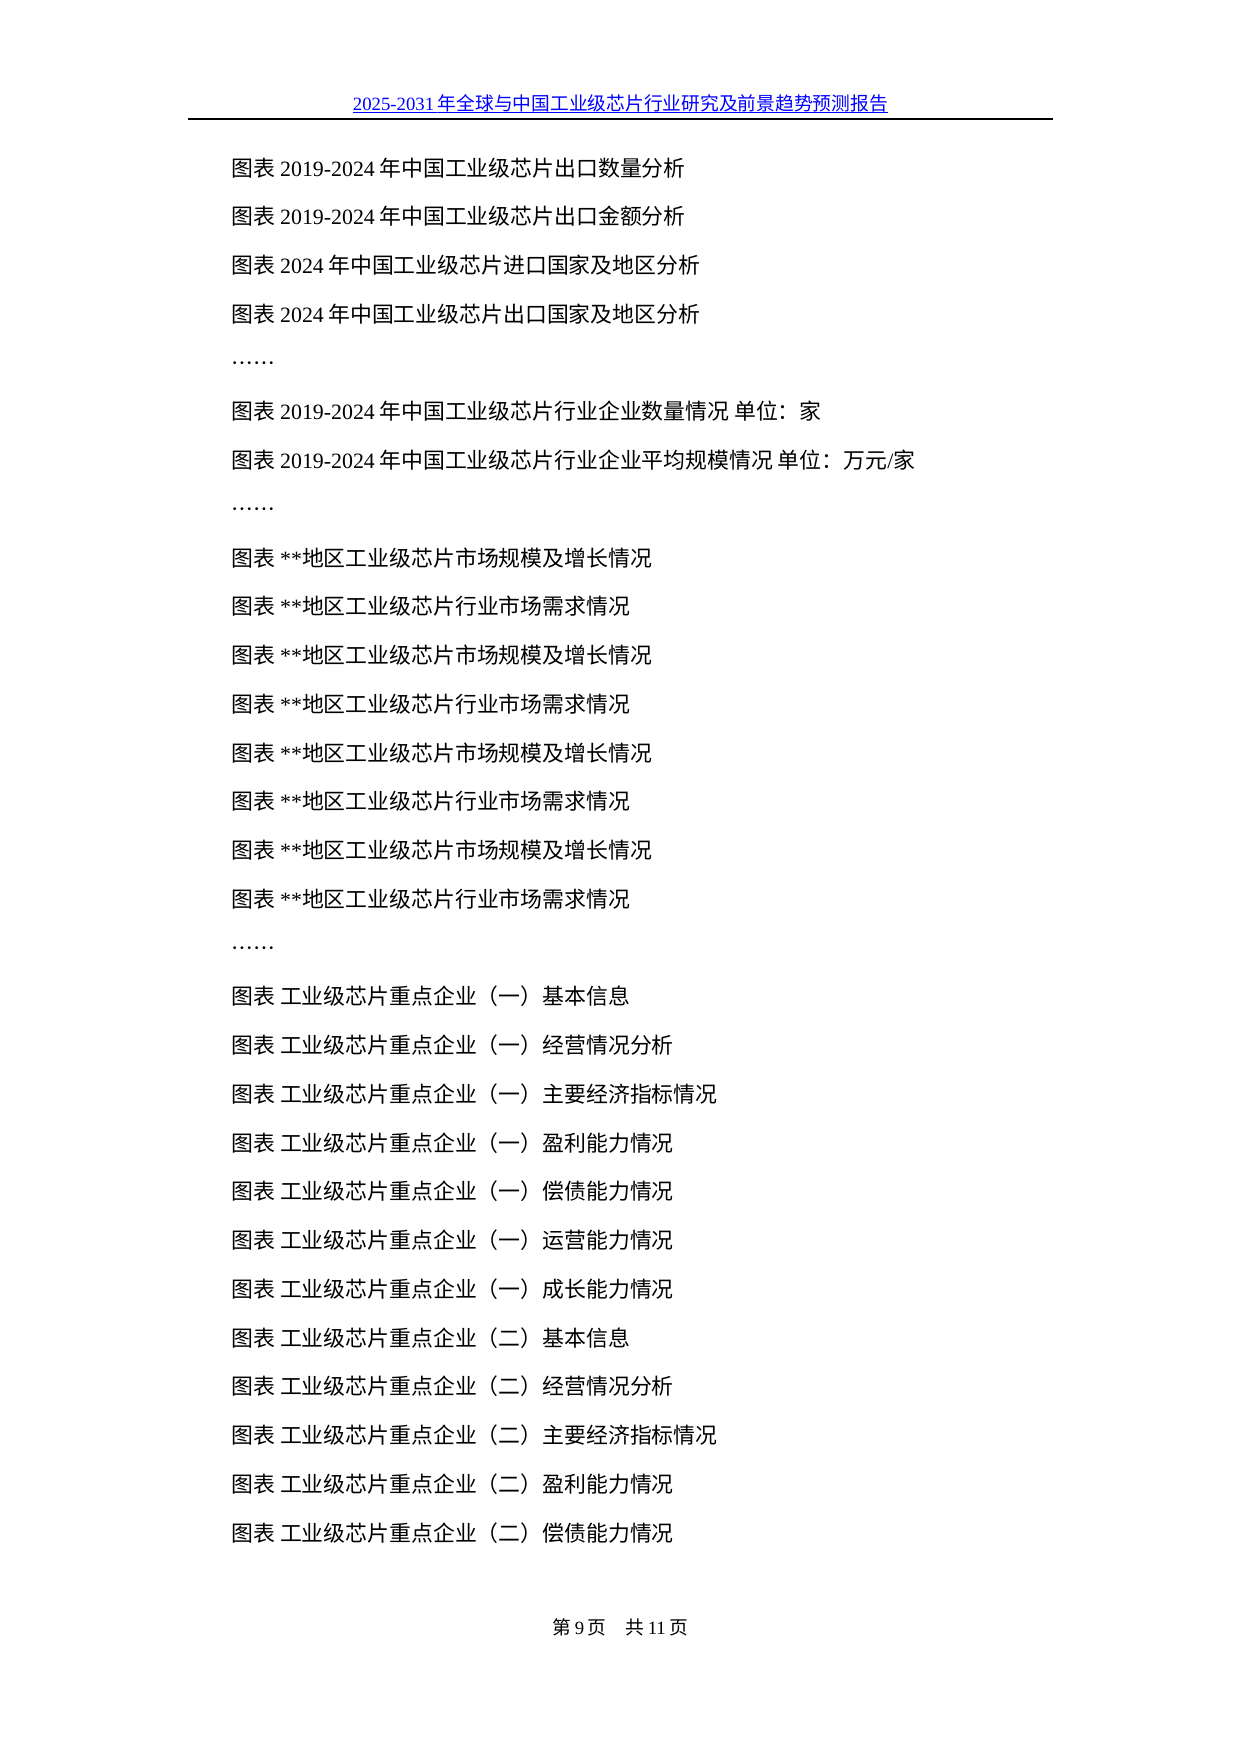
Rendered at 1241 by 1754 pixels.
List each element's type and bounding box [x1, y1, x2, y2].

text [187, 150, 1053, 1548]
